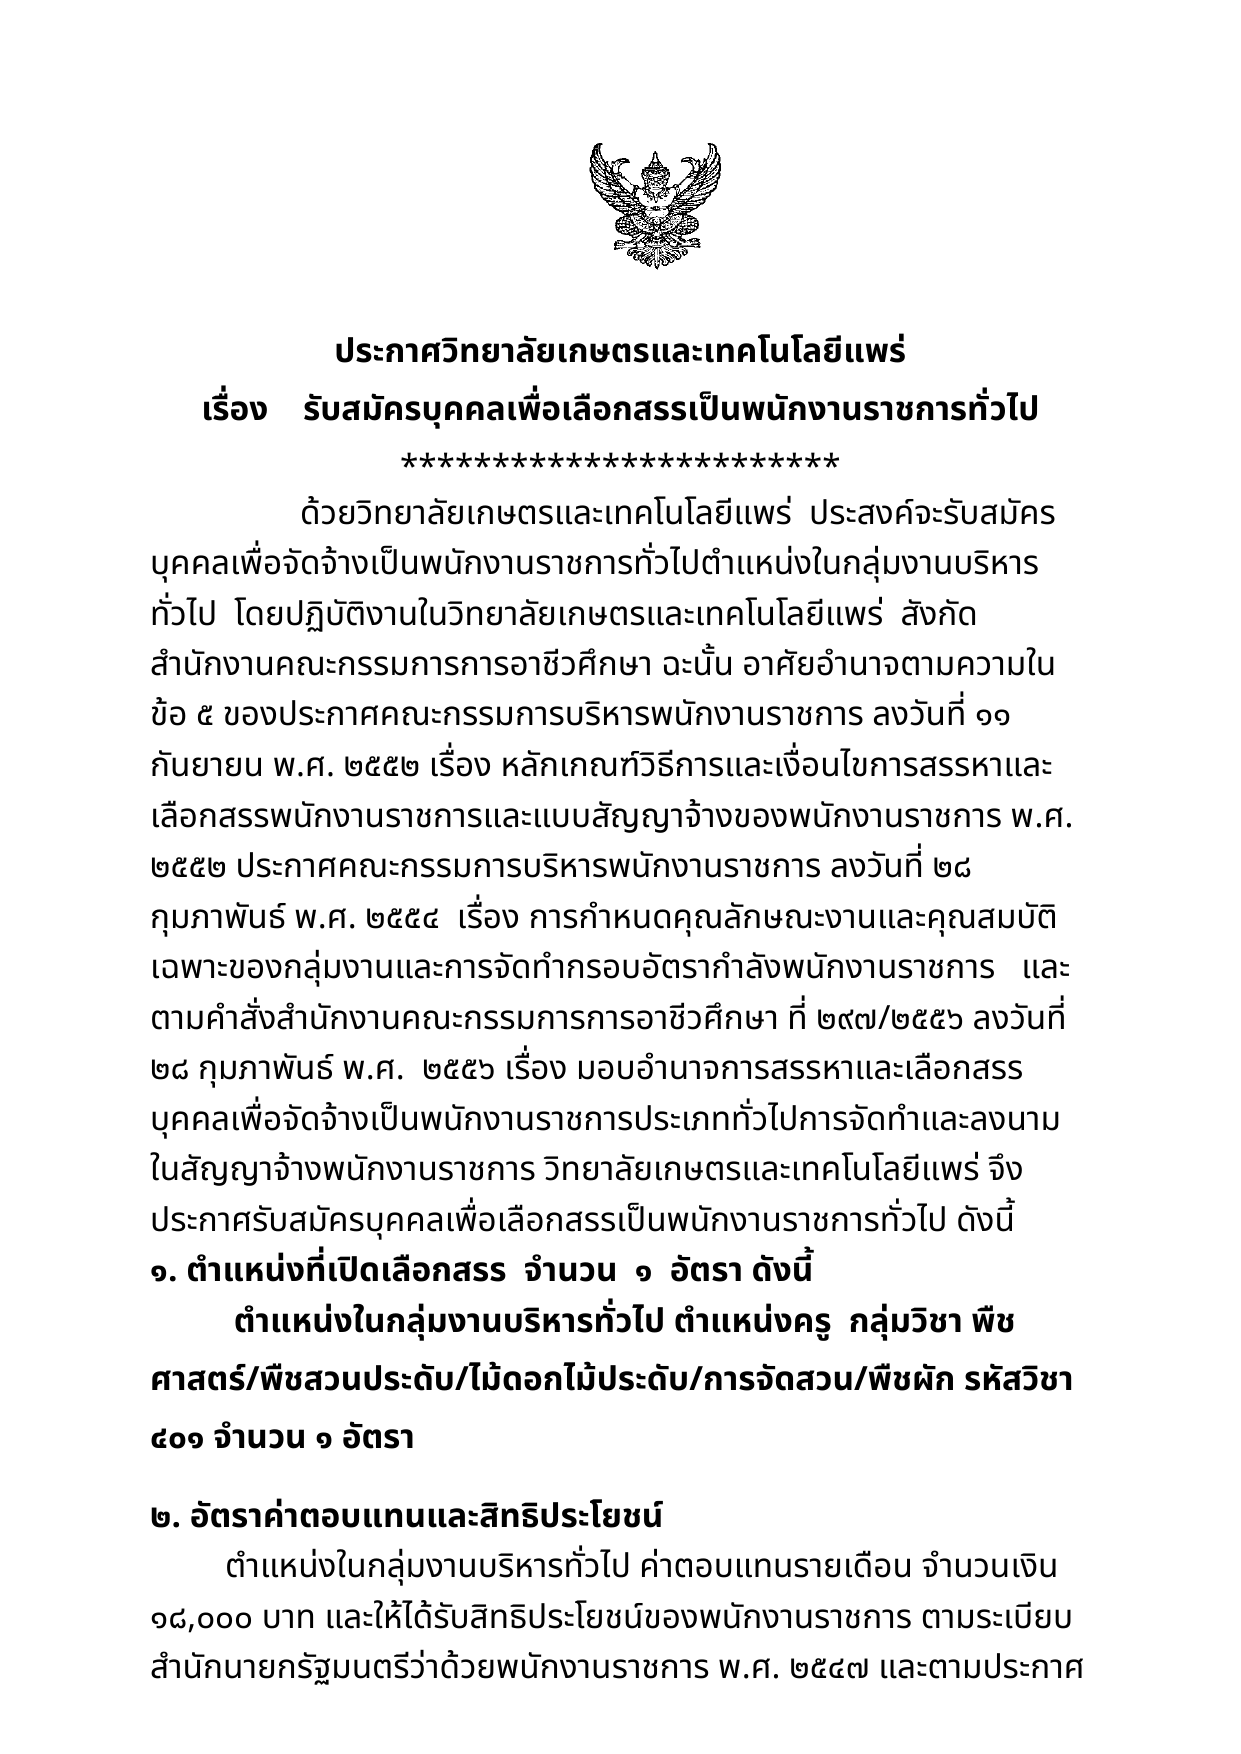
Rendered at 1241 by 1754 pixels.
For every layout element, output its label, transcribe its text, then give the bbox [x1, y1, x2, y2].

text เรื่อง รับสมัครบุคคลเพื่อเลือกสรรเป็นพนักงานราชการทั่วไป [150, 385, 1090, 436]
text ************************ [150, 443, 1090, 489]
text ประกาศวิทยาลัยเกษตรและเทคโนโลยีแพร่ [150, 327, 1090, 378]
text ๑. ตำแหน่งที่เปิดเลือกสรร จำนวน ๑ อัตรา ดังนี้ [150, 1246, 1090, 1297]
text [150, 1542, 1090, 1694]
text ตำแหน่งในกลุ่มงานบริหารทั่วไป ตำแหน่งครู กลุ่มวิชา พืชศาสตร์/พืชสวนประดับ/ไม้ดอกไม้ประดับ/การจัดสวน/พืชผัก รหัสวิชา ๔๐๑ จำนวน ๑ อัตรา [150, 1297, 1090, 1463]
picture [587, 141, 725, 271]
text ๒. อัตราค่าตอบแทนและสิทธิประโยชน์ [150, 1492, 1090, 1542]
text ด้วยวิทยาลัยเกษตรและเทคโนโลยีแพร่ ประสงค์จะรับสมัครบุคคลเพื่อจัดจ้างเป็นพนักงานราชการทั่วไปตำแหน่งในกลุ่มงานบริหารทั่วไป โดยปฏิบัติงานในวิทยาลัยเกษตรและเทคโนโลยีแพร่ สังกัดสำนักงานคณะกรรมการการอาชีวศึกษา ฉะนั้น อาศัยอำนาจตามความในข้อ ๕ ของประกาศคณะกรรมการบริหารพนักงานราชการ ลงวันที่ ๑๑ กันยายน พ.ศ. ๒๕๕๒ เรื่อง หลักเกณฑ์วิธีการและเงื่อนไขการสรรหาและเลือกสรรพนักงานราชการและแบบสัญญาจ้างของพนักงานราชการ พ.ศ. ๒๕๕๒ ประกาศคณะกรรมการบริหารพนักงานราชการ ลงวันที่ ๒๘ กุมภาพันธ์ พ.ศ. ๒๕๕๔ เรื่อง การกำหนดคุณลักษณะงานและคุณสมบัติเฉพาะของกลุ่มงานและการจัดทำกรอบอัตรากำลังพนักงานราชการ และตามคำสั่งสำนักงานคณะกรรมการการอาชีวศึกษา ที่ ๒๙๗/๒๕๕๖ ลงวันที่ ๒๘ กุมภาพันธ์ พ.ศ. ๒๕๕๖ เรื่อง มอบอำนาจการสรรหาและเลือกสรรบุคคลเพื่อจัดจ้างเป็นพนักงานราชการประเภททั่วไปการจัดทำและลงนามในสัญญาจ้างพนักงานราชการ วิทยาลัยเกษตรและเทคโนโลยีแพร่ จึงประกาศรับสมัครบุคคลเพื่อเลือกสรรเป็นพนักงานราชการทั่วไป ดังนี้ [150, 489, 1090, 1246]
